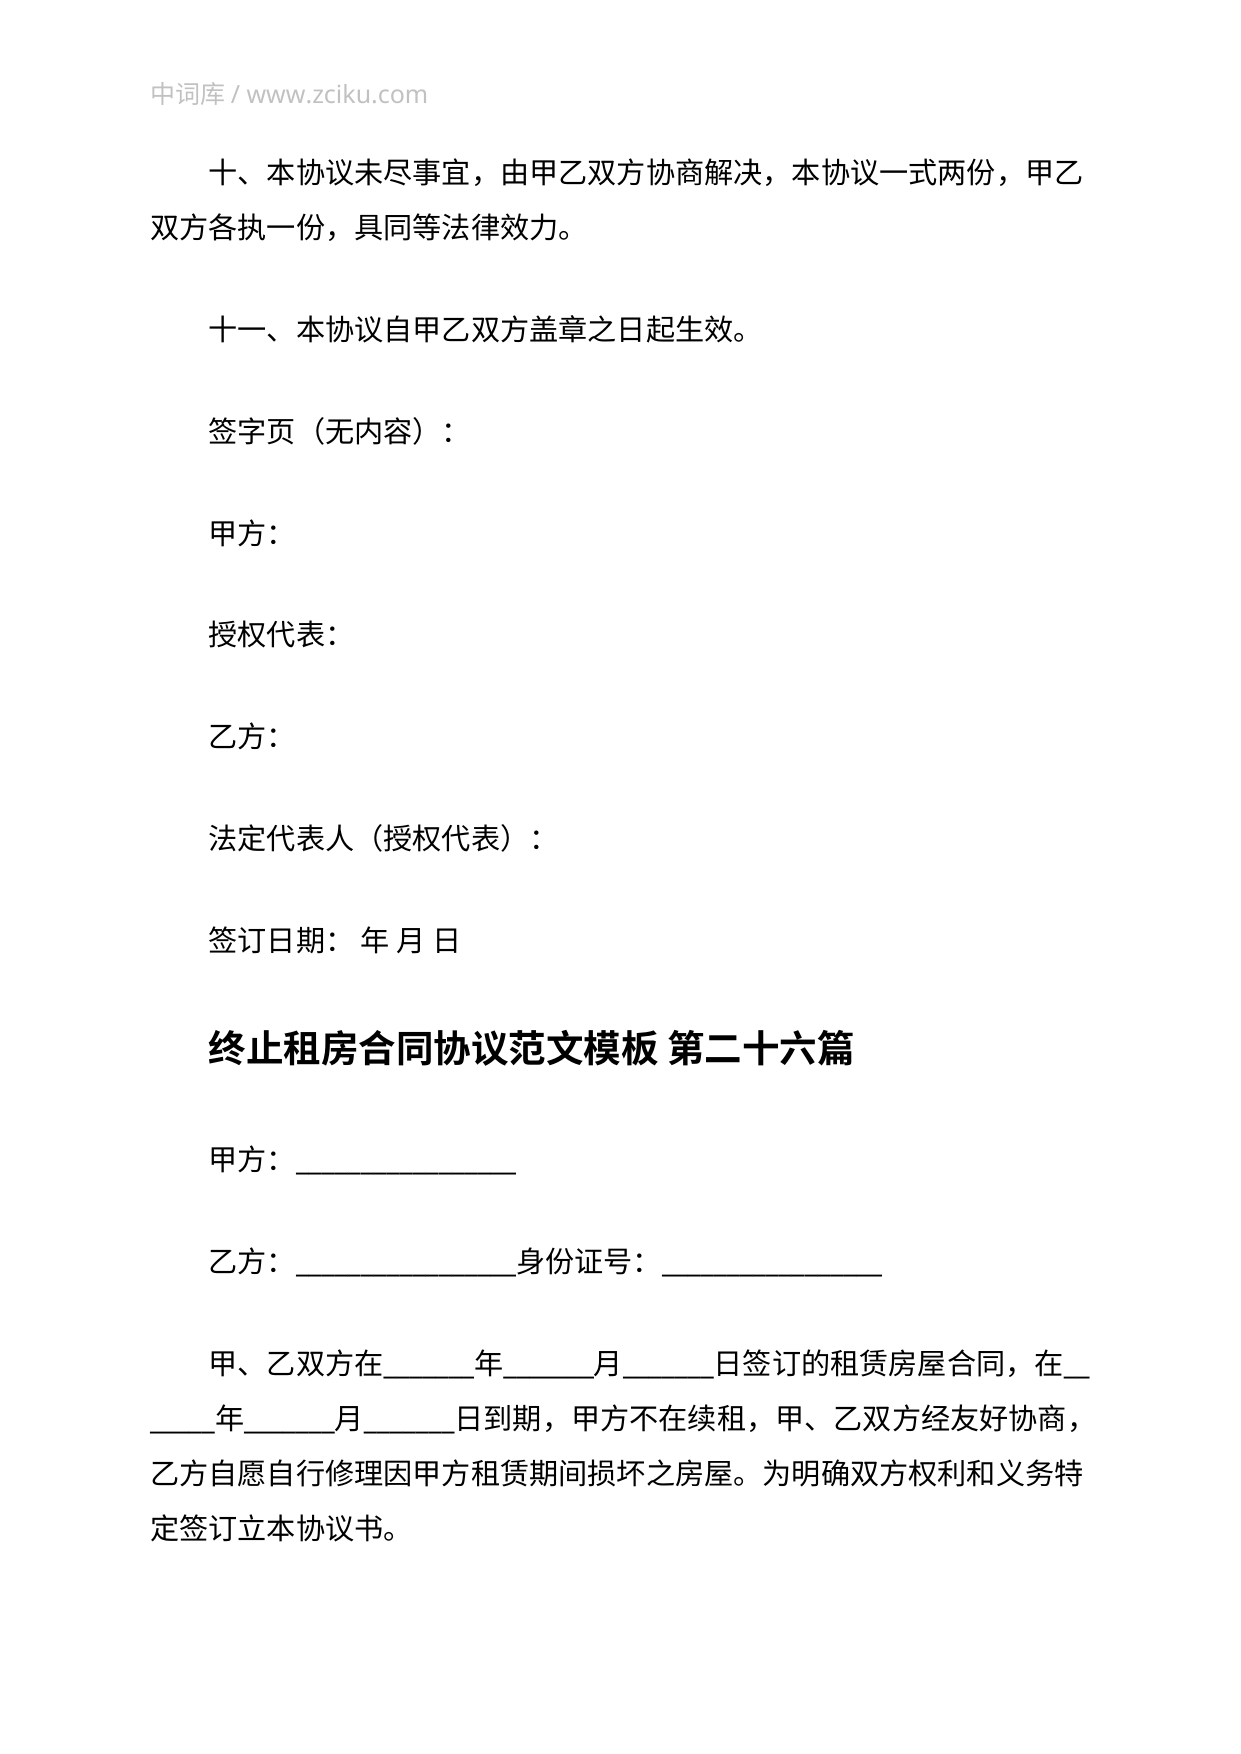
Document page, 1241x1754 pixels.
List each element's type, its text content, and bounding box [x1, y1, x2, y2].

text 法定代表人（授权代表）： [150, 816, 1090, 858]
text 十一、本协议自甲乙双方盖章之日起生效。 [150, 307, 1090, 349]
text 乙方：_________________身份证号：_________________ [150, 1238, 1090, 1281]
text 甲、乙双方在_______年_______月_______日签订的租赁房屋合同，在_______年_______月_______日到期，甲方不在续租，甲、乙双方经友好协商，乙方自愿自行修理因甲方租赁期间损坏之房屋。为明确双方权利和义务特定签订立本协议书。 [150, 1340, 1090, 1548]
text 十、本协议未尽事宜，由甲乙双方协商解决，本协议一式两份，甲乙双方各执一份，具同等法律效力。 [150, 150, 1090, 247]
text 甲方： [150, 510, 1090, 552]
text 签订日期： 年 月 日 [150, 917, 1090, 959]
text 乙方： [150, 714, 1090, 756]
text 签字页（无内容）： [150, 408, 1090, 451]
text 授权代表： [150, 612, 1090, 654]
text 终止租房合同协议范文模板 第二十六篇 [150, 1019, 1090, 1073]
text 甲方：_________________ [150, 1136, 1090, 1179]
